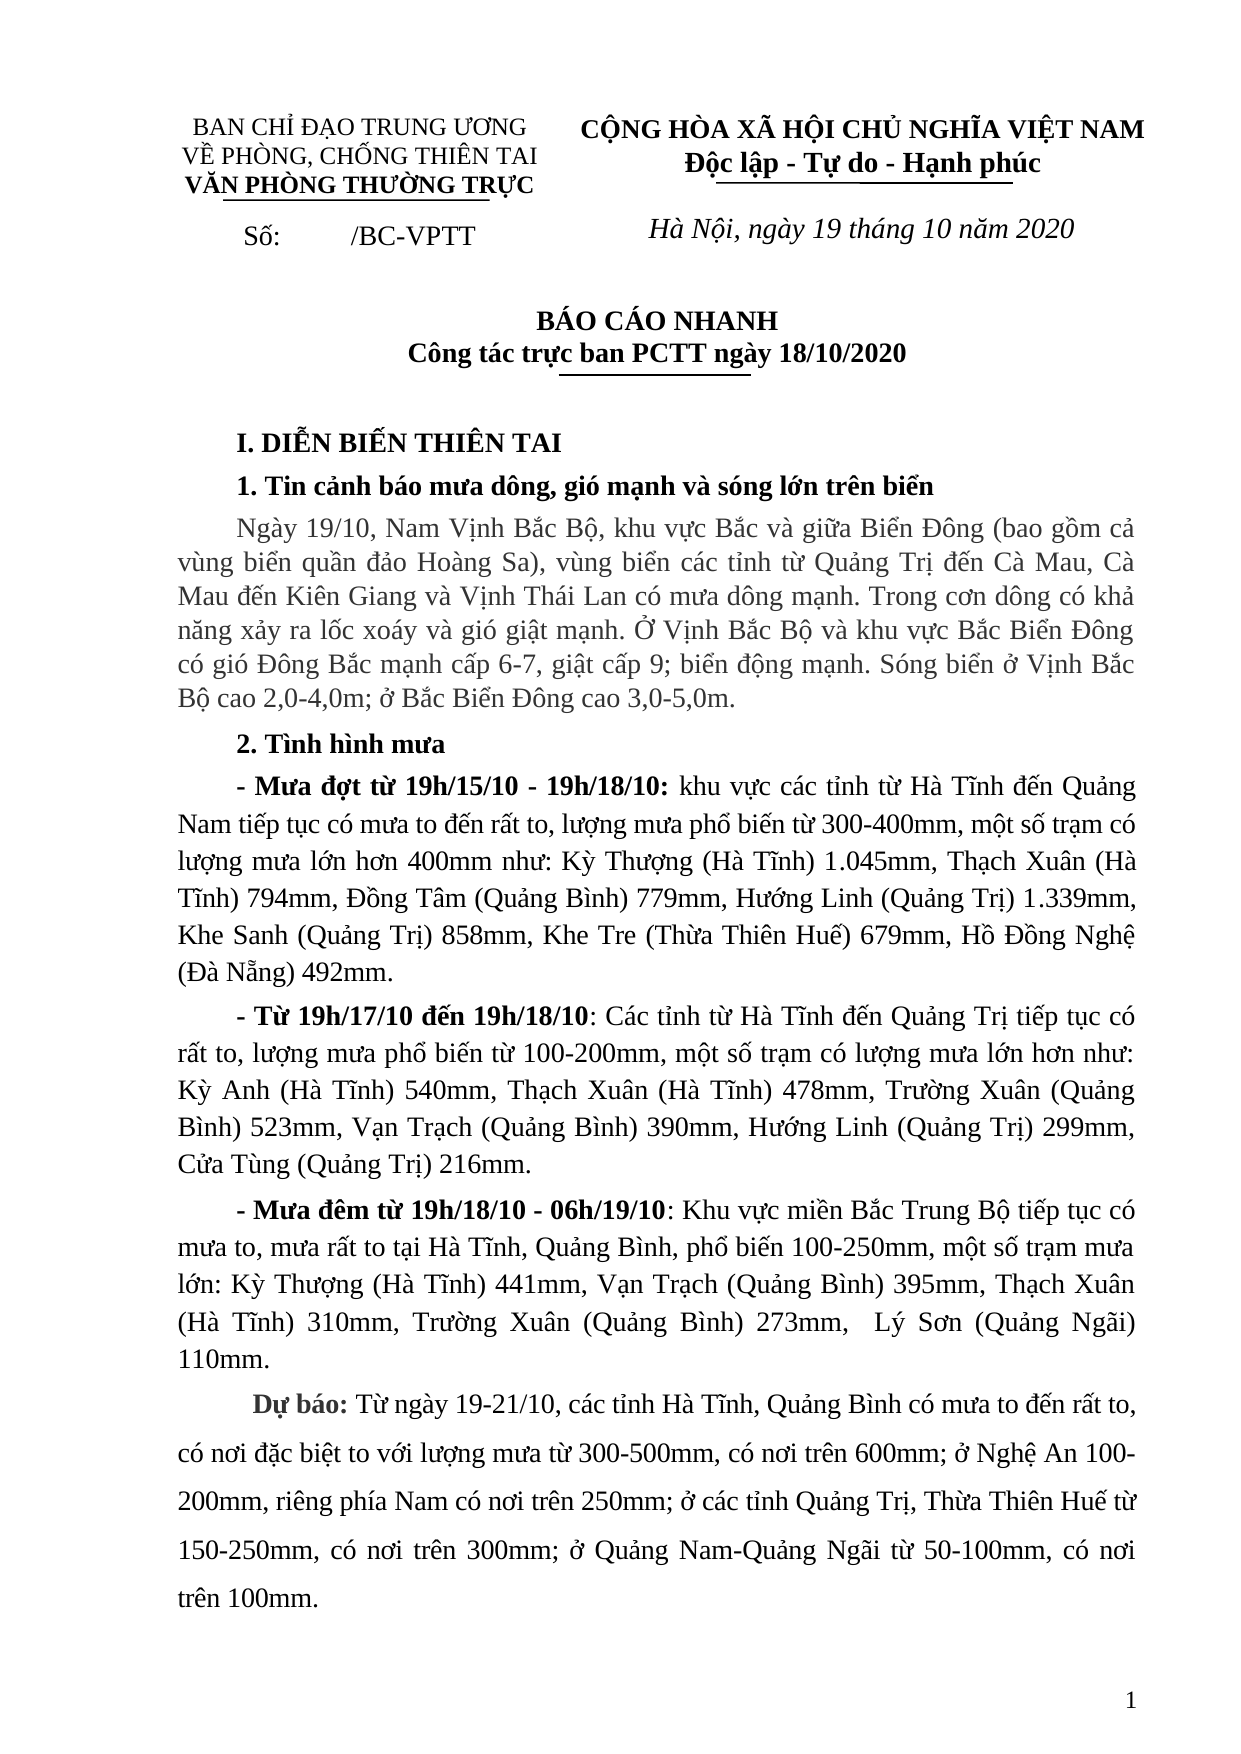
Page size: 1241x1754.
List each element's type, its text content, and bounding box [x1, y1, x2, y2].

text Ngày 19/10, Nam Vịnh Bắc Bộ, khu vực Bắc và giữa Biển Đông (bao gồm cả vùng biển quần đảo Hoàng Sa), vùng biển các tỉnh từ Quảng Trị đến Cà Mau, Cà Mau đến Kiên Giang và Vịnh Thái Lan có mưa dông mạnh. Trong cơn dông có khả năng xảy ra lốc xoáy và gió giật mạnh. Ở Vịnh Bắc Bộ và khu vực Bắc Biển Đông có gió Đông Bắc mạnh cấp 6-7, giật cấp 9; biển động mạnh. Sóng biển ở Vịnh Bắc Bộ cao 2,0-4,0m; ở Bắc Biển Đông cao 3,0-5,0m. [177, 511, 1137, 545]
text Công tác trực ban PCTT ngày 18/10/2020 [177, 337, 1137, 369]
text 2. Tình hình mưa [177, 727, 1137, 759]
text I. DIỄN BIẾN THIÊN TAI [177, 426, 1137, 459]
text 1. Tin cảnh báo mưa dông, gió mạnh và sóng lớn trên biển [177, 469, 1137, 501]
table_header BAN CHỈ ĐẠO TRUNG ƯƠNG VỀ PHÒNG, CHỐNG THIÊN TAI VĂN PHÒNG THƯỜNG TRỰC Số: /BC-VPTT [154, 112, 565, 304]
text - Mưa đợt từ 19h/15/10 - 19h/18/10: khu vực các tỉnh từ Hà Tĩnh đến Quảng Nam tiếp tục có mưa to đến rất to, lượng mưa phổ biến từ 300-400mm, một số trạm có lượng mưa lớn hơn 400mm như: Kỳ Thượng (Hà Tĩnh) 1.045mm, Thạch Xuân (Hà Tĩnh) 794mm, Đồng Tâm (Quảng Bình) 779mm, Hướng Linh (Quảng Trị) 1.339mm, Khe Sanh (Quảng Trị) 858mm, Khe Tre (Thừa Thiên Huế) 679mm, Hồ Đồng Nghệ (Đà Nẵng) 492mm. [177, 769, 1137, 988]
text Ngày 19/10, Nam Vịnh Bắc Bộ, khu vực Bắc và giữa Biển Đông (bao gồm cả vùng biển quần đảo Hoàng Sa), vùng biển các tỉnh từ Quảng Trị đến Cà Mau, Cà Mau đến Kiên Giang và Vịnh Thái Lan có mưa dông mạnh. Trong cơn dông có khả năng xảy ra lốc xoáy và gió giật mạnh. Ở Vịnh Bắc Bộ và khu vực Bắc Biển Đông có gió Đông Bắc mạnh cấp 6-7, giật cấp 9; biển động mạnh. Sóng biển ở Vịnh Bắc Bộ cao 2,0-4,0m; ở Bắc Biển Đông cao 3,0-5,0m. [177, 679, 1137, 713]
text Dự báo: Từ ngày 19-21/10, các tỉnh Hà Tĩnh, Quảng Bình có mưa to đến rất to, có nơi đặc biệt to với lượng mưa từ 300-500mm, có nơi trên 600mm; ở Nghệ An 100-200mm, riêng phía Nam có nơi trên 250mm; ở các tỉnh Quảng Trị, Thừa Thiên Huế từ 150-250mm, có nơi trên 300mm; ở Quảng Nam-Quảng Ngãi từ 50-100mm, có nơi trên 100mm. [177, 1387, 1137, 1614]
text - Mưa đêm từ 19h/18/10 - 06h/19/10: Khu vực miền Bắc Trung Bộ tiếp tục có mưa to, mưa rất to tại Hà Tĩnh, Quảng Bình, phổ biến 100-250mm, một số trạm mưa lớn: Kỳ Thượng (Hà Tĩnh) 441mm, Vạn Trạch (Quảng Bình) 395mm, Thạch Xuân (Hà Tĩnh) 310mm, Trường Xuân (Quảng Bình) 273mm, Lý Sơn (Quảng Ngãi) 110mm. [177, 1193, 1137, 1374]
table_header CỘNG HÒA XÃ HỘI CHỦ NGHĨA VIỆT NAM Độc lập - Tự do - Hạnh phúc Hà Nội, ngày 19 tháng 10 năm 2020 [565, 112, 1160, 304]
text BÁO CÁO NHANH [177, 304, 1137, 337]
text - Từ 19h/17/10 đến 19h/18/10: Các tỉnh từ Hà Tĩnh đến Quảng Trị tiếp tục có rất to, lượng mưa phổ biến từ 100-200mm, một số trạm có lượng mưa lớn hơn như: Kỳ Anh (Hà Tĩnh) 540mm, Thạch Xuân (Hà Tĩnh) 478mm, Trường Xuân (Quảng Bình) 523mm, Vạn Trạch (Quảng Bình) 390mm, Hướng Linh (Quảng Trị) 299mm, Cửa Tùng (Quảng Trị) 216mm. [177, 999, 1137, 1180]
